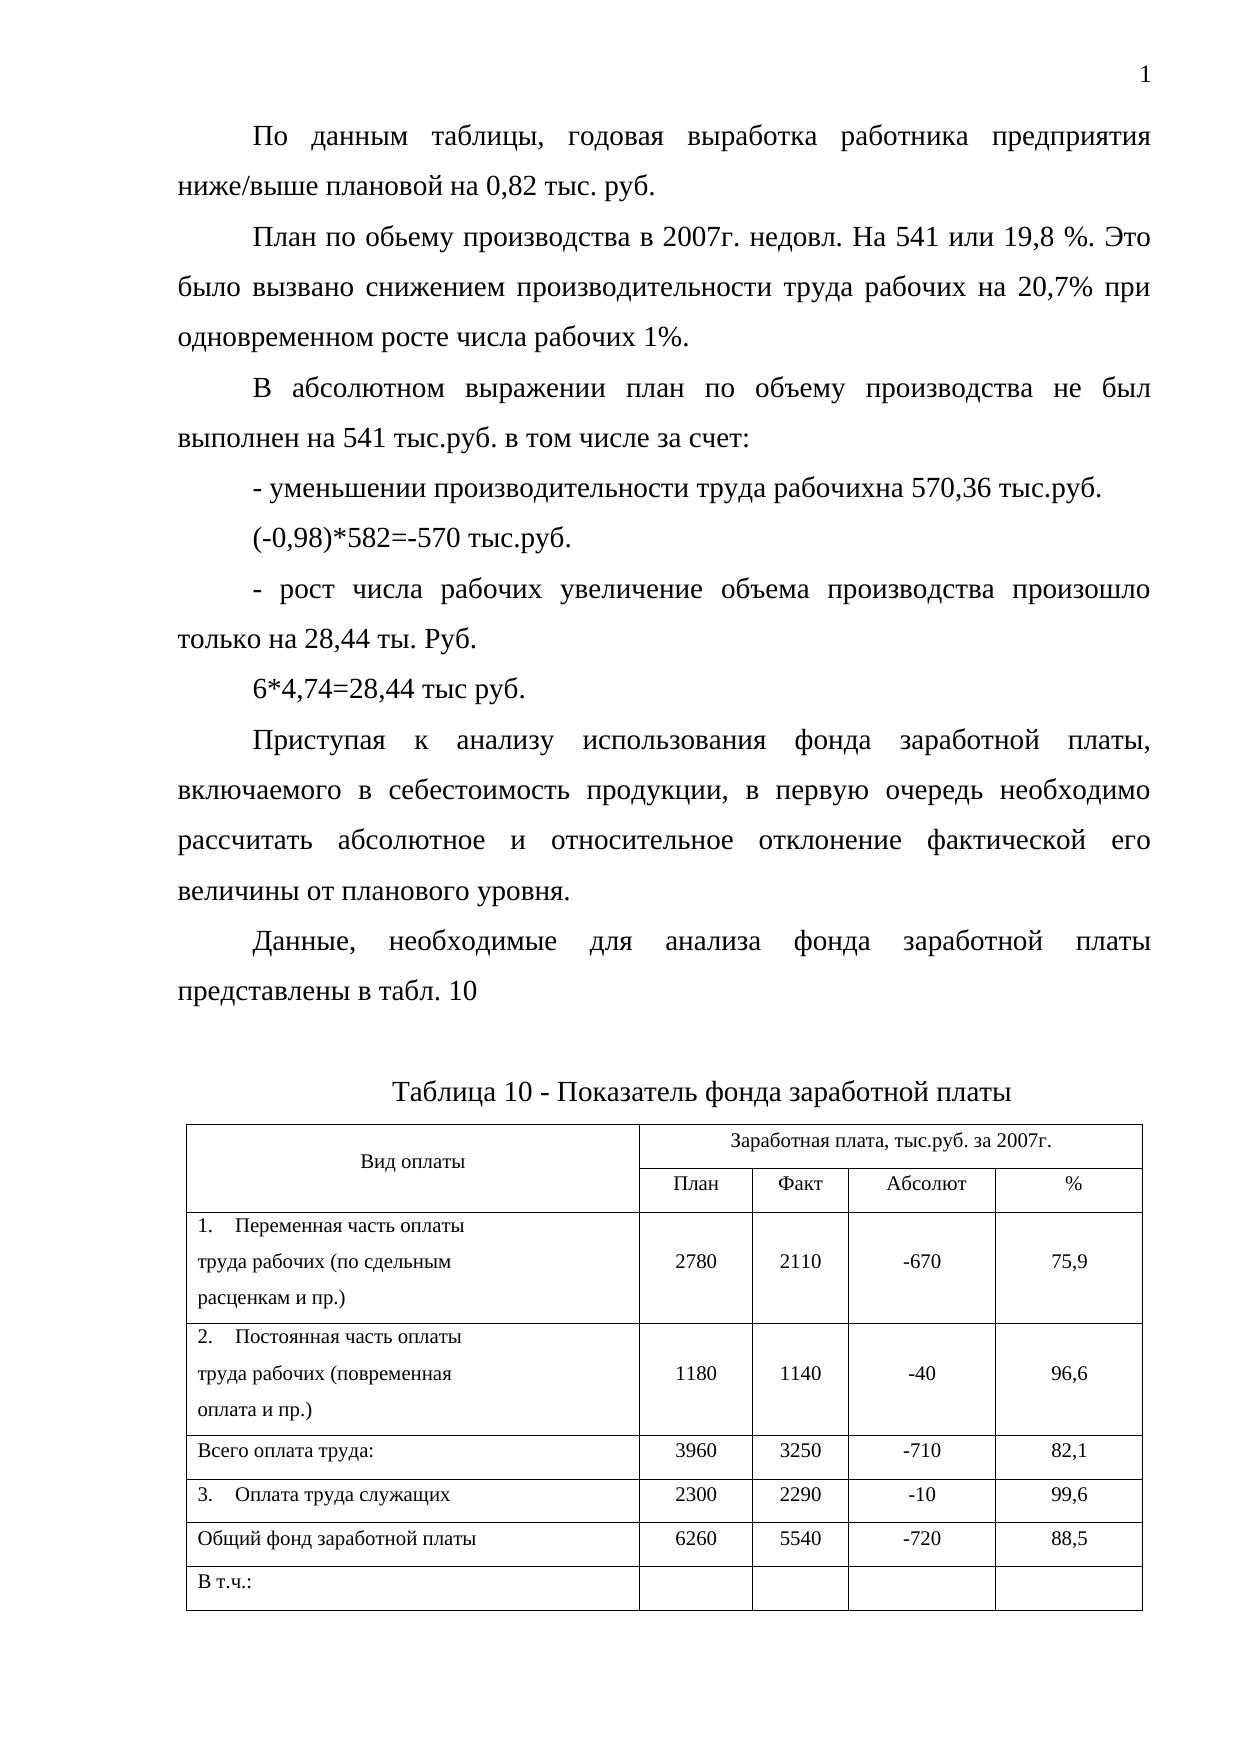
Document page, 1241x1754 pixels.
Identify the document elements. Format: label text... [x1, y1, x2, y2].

text По данным таблицы, годовая выработка работника предприятия ниже/выше плановой на 0,82 тыс. руб. [177, 118, 1152, 202]
table_cell 1180 [640, 1324, 752, 1435]
table_cell 99,6 [996, 1480, 1142, 1522]
table_cell Факт [753, 1169, 848, 1212]
text - уменьшении производительности труда рабочихна 570,36 тыс.руб. [177, 470, 1152, 504]
table_cell [996, 1567, 1142, 1610]
table_cell [640, 1567, 752, 1610]
text (-0,98)*582=-570 тыс.руб. [177, 521, 1152, 554]
table_cell -40 [849, 1324, 995, 1435]
table_cell 2300 [640, 1480, 752, 1522]
table_cell Абсолют [849, 1169, 995, 1212]
table_header Вид оплаты [187, 1125, 639, 1212]
table_cell Постоянная часть оплаты труда рабочих (повременная оплата и пр.) [187, 1324, 639, 1435]
table_cell 2780 [640, 1213, 752, 1323]
table_cell Всего оплата труда: [187, 1436, 639, 1478]
text Приступая к анализу использования фонда заработной платы, включаемого в себестоимость продукции, в первую очередь необходимо рассчитать абсолютное и относительное отклонение фактической его величины от планового уровня. [177, 722, 1152, 906]
table_cell % [996, 1169, 1142, 1212]
table_cell 75,9 [996, 1213, 1142, 1323]
table_cell 6260 [640, 1523, 752, 1566]
table_cell [849, 1567, 995, 1610]
text План по обьему производства в 2007г. недовл. На 541 или 19,8 %. Это было вызвано снижением производительности труда рабочих на 20,7% при одновременном росте числа рабочих 1%. [177, 219, 1152, 353]
text 6*4,74=28,44 тыс руб. [177, 672, 1152, 705]
table_cell 5540 [753, 1523, 848, 1566]
table_cell Переменная часть оплаты труда рабочих (по сдельным расценкам и пр.) [187, 1213, 639, 1323]
table_cell Общий фонд заработной платы [187, 1523, 639, 1566]
table_cell -710 [849, 1436, 995, 1478]
table_cell Оплата труда служащих [187, 1480, 639, 1522]
table_cell 3960 [640, 1436, 752, 1478]
table_header Заработная плата, тыс.руб. за 2007г. [640, 1125, 1142, 1168]
table_cell -720 [849, 1523, 995, 1566]
text В абсолютном выражении план по объему производства не был выполнен на 541 тыс.руб. в том числе за счет: [177, 370, 1152, 453]
text - рост числа рабочих увеличение объема производства произошло только на 28,44 ты. Руб. [177, 571, 1152, 655]
text Таблица 10 - Показатель фонда заработной платы [177, 1074, 1152, 1108]
table_cell 82,1 [996, 1436, 1142, 1478]
table_cell -10 [849, 1480, 995, 1522]
table_cell 2110 [753, 1213, 848, 1323]
table_cell 1140 [753, 1324, 848, 1435]
table_cell [753, 1567, 848, 1610]
table_cell 3250 [753, 1436, 848, 1478]
table_cell -670 [849, 1213, 995, 1323]
text Данные, необходимые для анализа фонда заработной платы представлены в табл. 10 [177, 923, 1152, 1007]
table_cell В т.ч.: [187, 1567, 639, 1610]
table_cell 96,6 [996, 1324, 1142, 1435]
table_cell План [640, 1169, 752, 1212]
table_cell 88,5 [996, 1523, 1142, 1566]
table_cell 2290 [753, 1480, 848, 1522]
